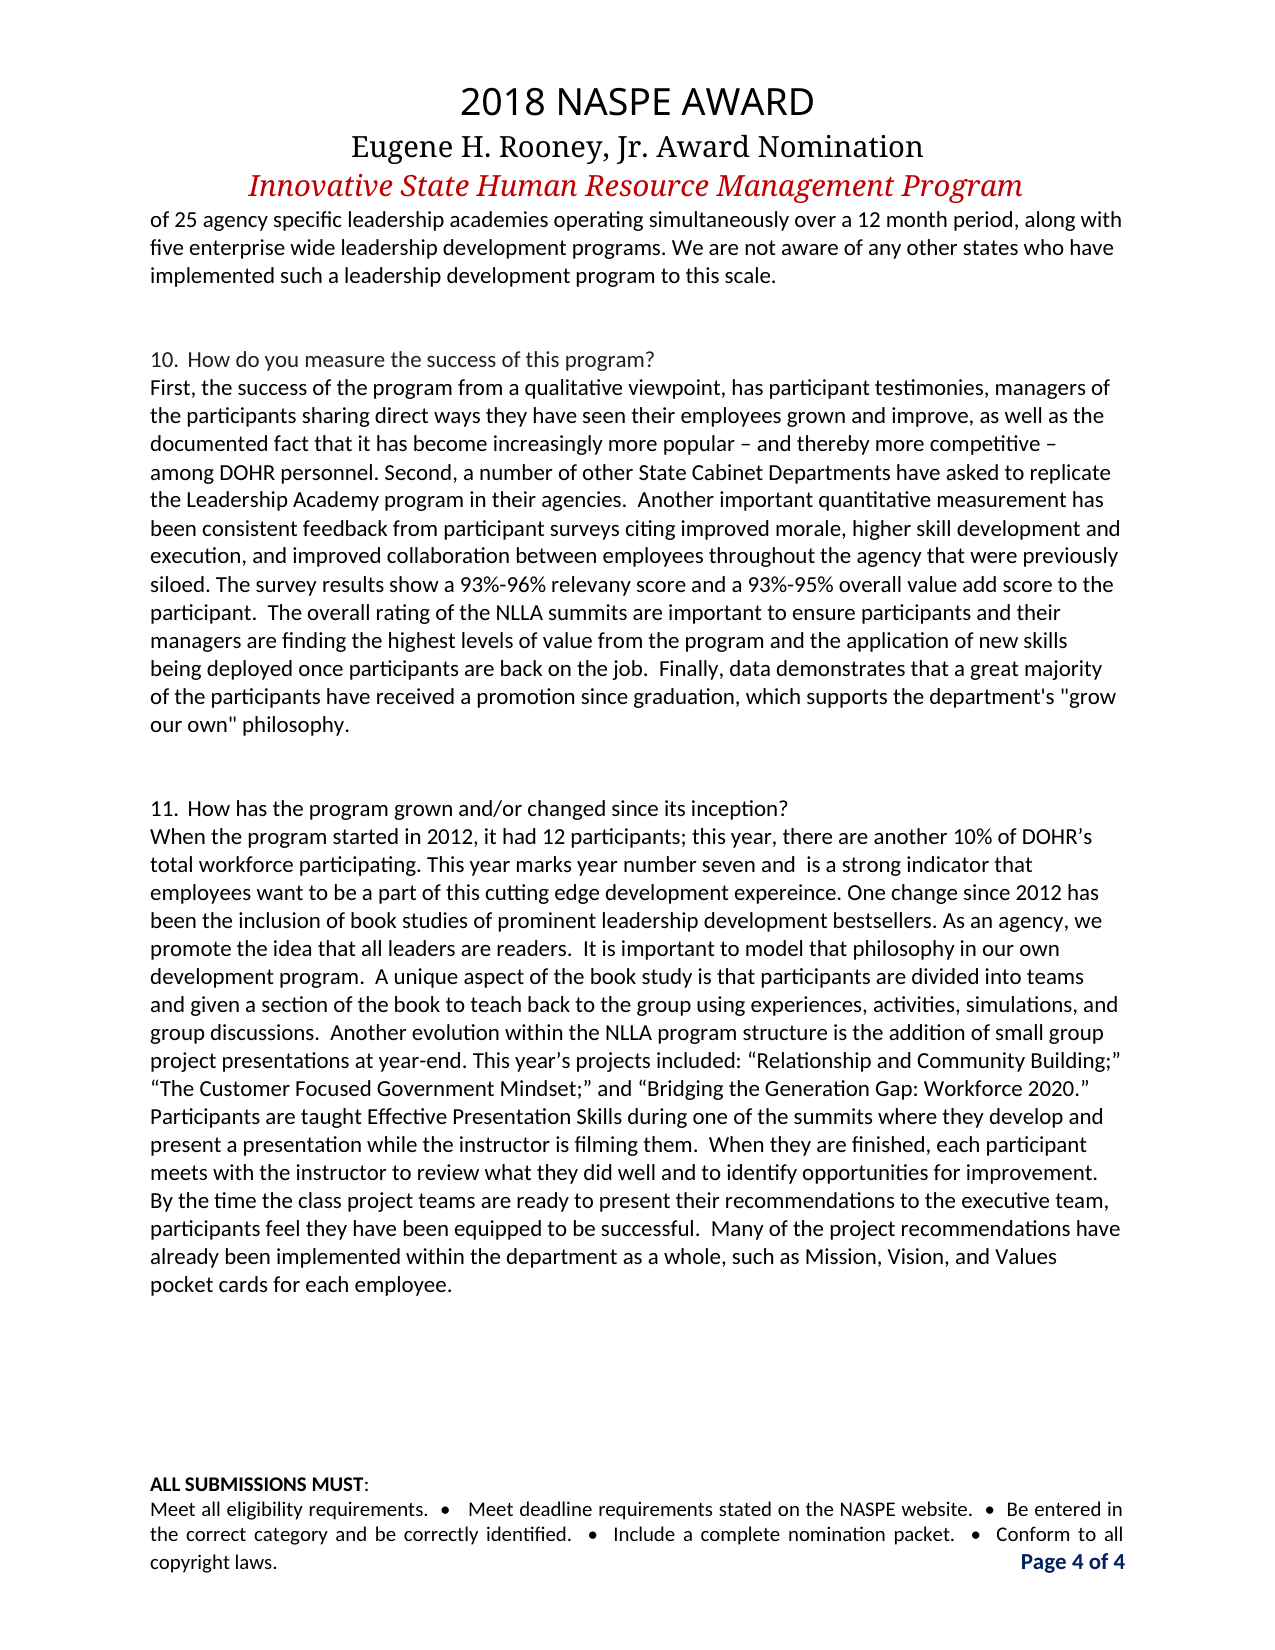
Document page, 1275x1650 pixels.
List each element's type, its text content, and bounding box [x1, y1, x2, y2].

list How do you measure the success of this program? [150, 346, 1125, 373]
list How has the program grown and/or changed since its inception? [150, 794, 1125, 822]
